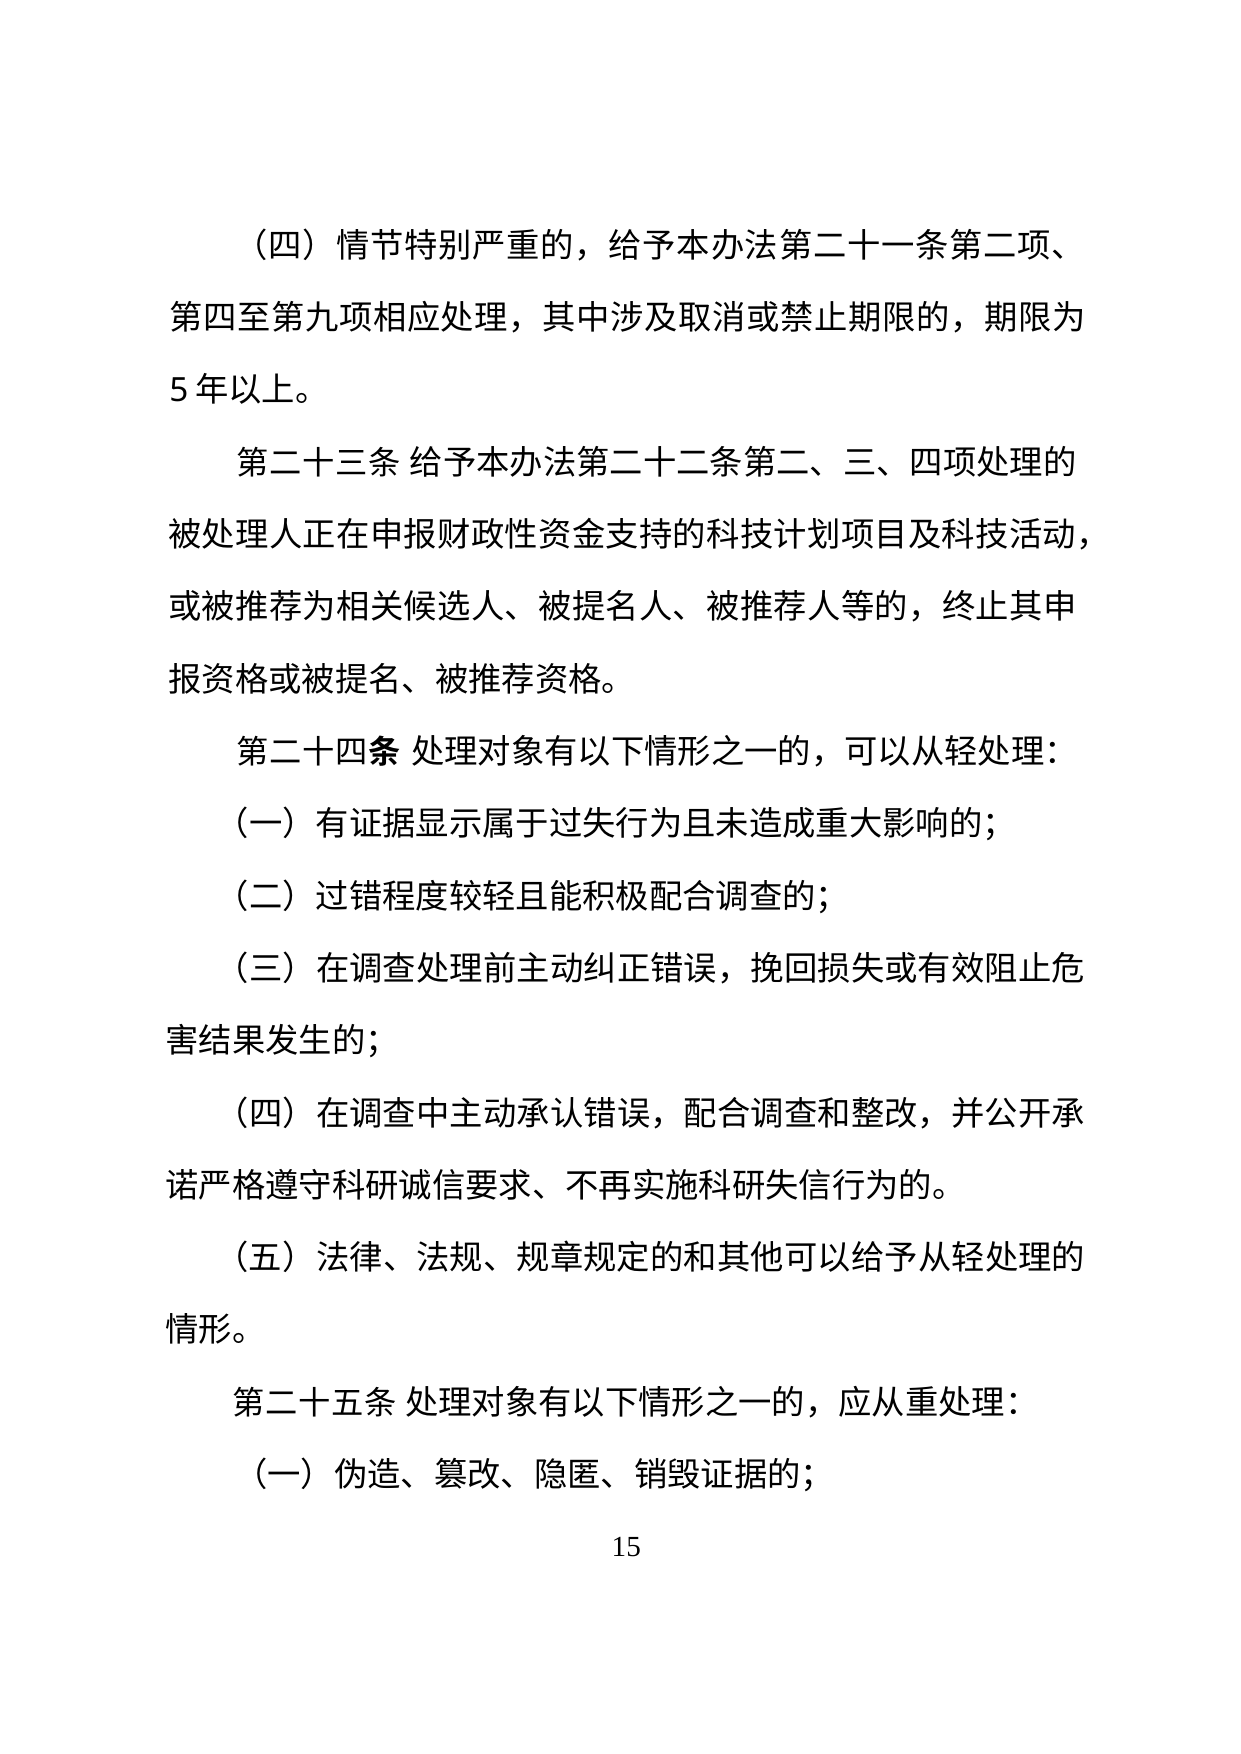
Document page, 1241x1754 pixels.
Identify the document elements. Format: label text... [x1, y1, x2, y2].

text （五）法律、法规、规章规定的和其他可以给予从轻处理的情形。 [165, 1231, 1087, 1351]
text 第二十三条 给予本办法第二十二条第二、三、四项处理的被处理人正在申报财政性资金支持的科技计划项目及科技活动，或被推荐为相关候选人、被提名人、被推荐人等的，终止其申报资格或被提名、被推荐资格。 [168, 436, 1077, 701]
text （一）伪造、篡改、隐匿、销毁证据的； [234, 1448, 1087, 1496]
text （三）在调查处理前主动纠正错误，挽回损失或有效阻止危害结果发生的； [165, 942, 1087, 1062]
text （一）有证据显示属于过失行为且未造成重大影响的； [165, 797, 1087, 845]
text （四）情节特别严重的，给予本办法第二十一条第二项、 第四至第九项相应处理，其中涉及取消或禁止期限的，期限为5年以上。 [169, 218, 1087, 412]
text 第二十四条 处理对象有以下情形之一的，可以从轻处理： [168, 725, 1077, 773]
text 第二十五条 处理对象有以下情形之一的，应从重处理： [165, 1376, 1087, 1424]
text （二）过错程度较轻且能积极配合调查的； [165, 869, 1087, 918]
text （四）在调查中主动承认错误，配合调查和整改，并公开承诺严格遵守科研诚信要求、不再实施科研失信行为的。 [165, 1086, 1087, 1207]
